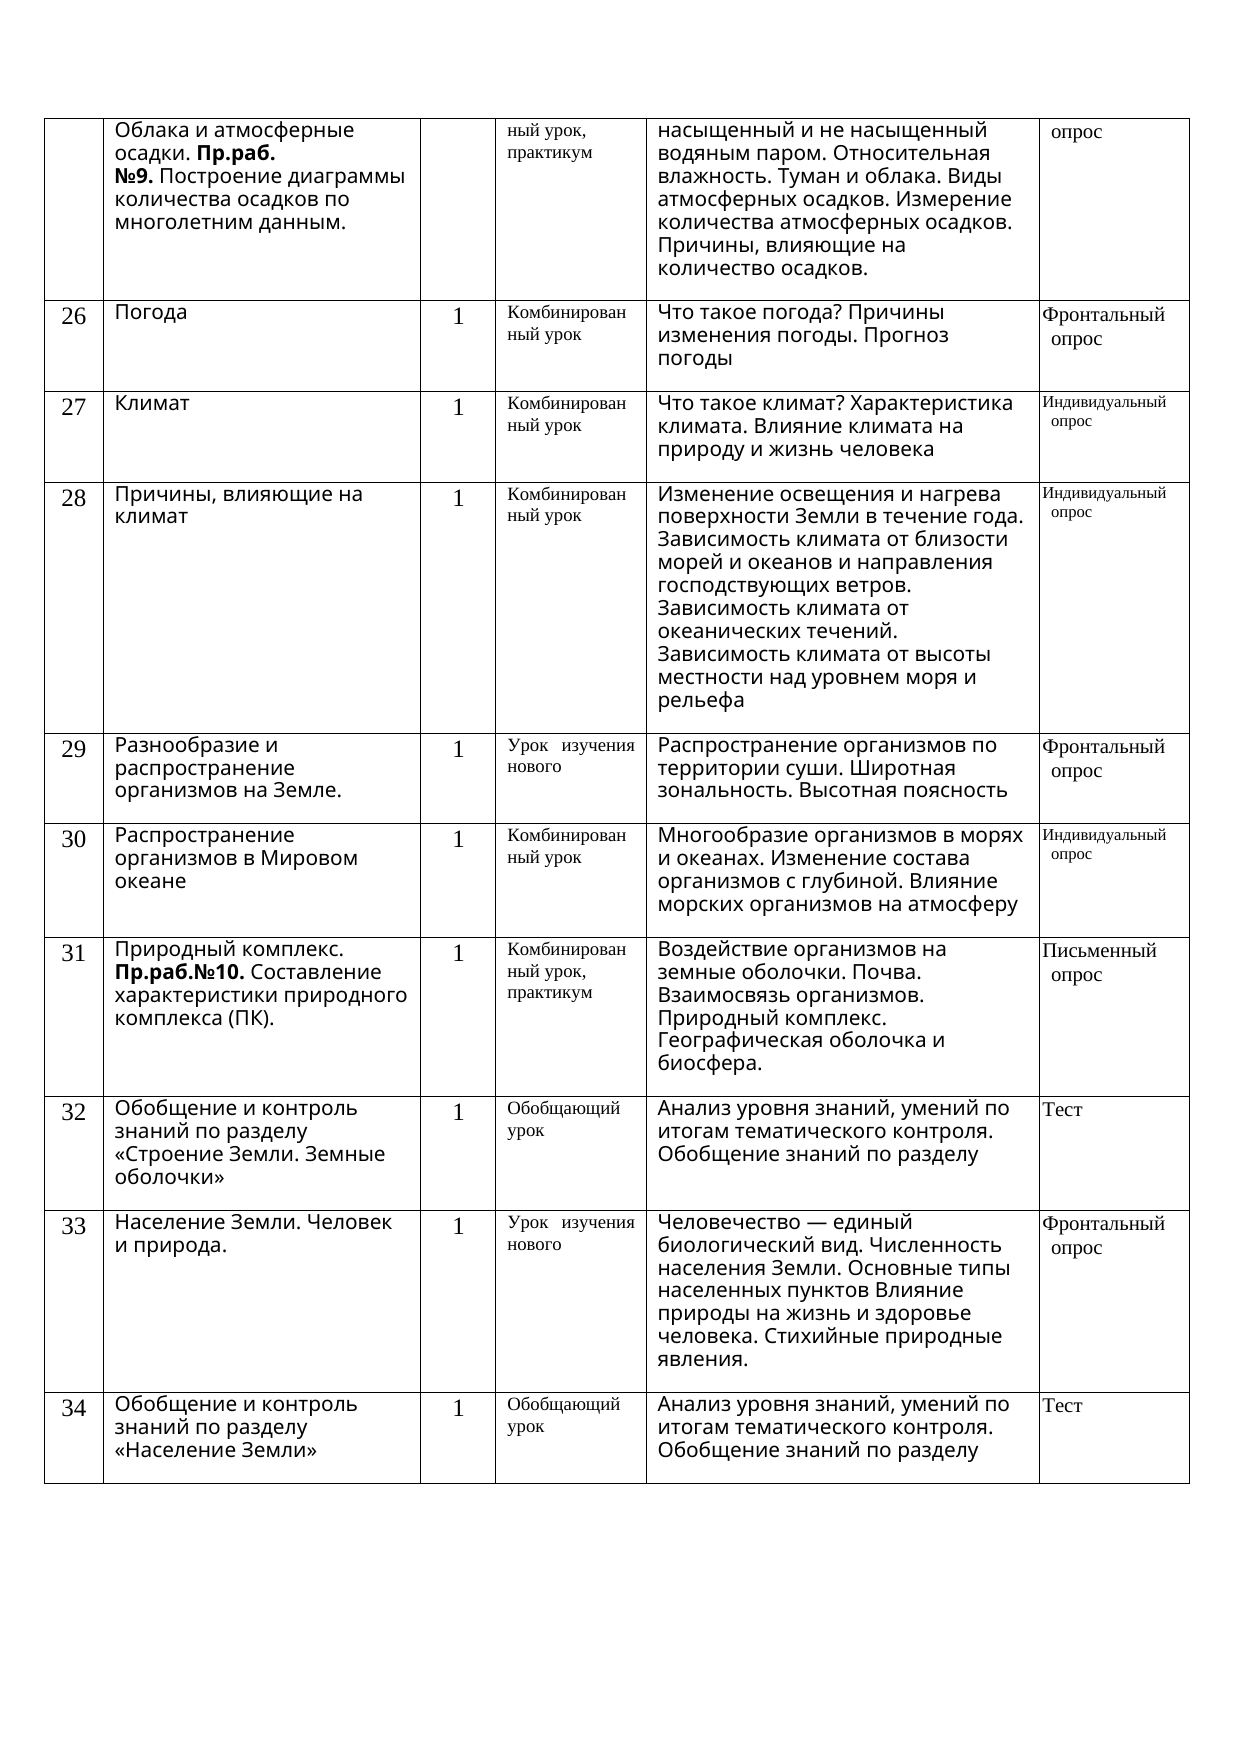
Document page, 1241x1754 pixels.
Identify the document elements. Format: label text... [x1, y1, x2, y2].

table_cell Письменный опрос [1040, 938, 1189, 1096]
table_cell Обобщающий урок [496, 1097, 646, 1210]
table_cell 1 [421, 119, 495, 300]
table_cell Распространение организмов в Мировом океане [104, 824, 420, 937]
table_cell Анализ уровня знаний, умений по итогам тематического контроля. Обобщение знаний по разделу [647, 1393, 1039, 1483]
table_cell Письменный опрос [1040, 119, 1189, 300]
table_cell Урок изучения нового [496, 734, 646, 823]
table_cell 1 [421, 483, 495, 733]
table_cell Воздействие организмов на земные оболочки. Почва. Взаимосвязь организмов. Природный комплекс. Географическая оболочка и биосфера. [647, 938, 1039, 1096]
table_cell 34 [45, 1393, 103, 1483]
table_cell Причины, влияющие на климат [104, 483, 420, 733]
table_cell Комбинированный урок [496, 301, 646, 391]
table_cell Что такое климат? Характеристика климата. Влияние климата на природу и жизнь человека [647, 392, 1039, 482]
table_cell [496, 119, 646, 300]
table_cell 1 [421, 938, 495, 1096]
table_cell Комбинированный урок [496, 392, 646, 482]
table_cell 25 [45, 119, 103, 300]
table_cell 27 [45, 392, 103, 482]
table_cell Обобщение и контроль знаний по разделу «Строение Земли. Земные оболочки» [104, 1097, 420, 1210]
table_cell Природный комплекс. Пр.раб.№10. Составление характеристики природного комплекса (ПК). [104, 938, 420, 1096]
table_cell Многообразие организмов в морях и океанах. Изменение состава организмов с глубиной. Влияние морских организмов на атмосферу [647, 824, 1039, 937]
table_cell Урок изучения нового [496, 1211, 646, 1392]
table_cell 33 [45, 1211, 103, 1392]
table_cell Тест [1040, 1393, 1189, 1483]
table_cell Фронтальный опрос [1040, 1211, 1189, 1392]
table_cell Фронтальный опрос [1040, 301, 1189, 391]
table_cell 32 [45, 1097, 103, 1210]
table_cell 1 [421, 734, 495, 823]
table_cell 30 [45, 824, 103, 937]
table_cell Человечество — единый биологический вид. Численность населения Земли. Основные типы населенных пунктов Влияние природы на жизнь и здоровье человека. Стихийные природные явления. [647, 1211, 1039, 1392]
table_cell Обобщающий урок [496, 1393, 646, 1483]
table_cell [104, 119, 420, 300]
table_cell Фронтальный опрос [1040, 734, 1189, 823]
table_cell Климат [104, 392, 420, 482]
table_cell Индивидуальный опрос [1040, 392, 1189, 482]
table_cell 1 [421, 1097, 495, 1210]
table_cell 29 [45, 734, 103, 823]
table_cell Индивидуальный опрос [1040, 824, 1189, 937]
table_cell 1 [421, 392, 495, 482]
table_cell Население Земли. Человек и природа. [104, 1211, 420, 1392]
table_cell 1 [421, 824, 495, 937]
table_cell Индивидуальный опрос [1040, 483, 1189, 733]
table_cell Изменение освещения и нагрева поверхности Земли в течение года. Зависимость климата от близости морей и океанов и направления господствующих ветров. Зависимость климата от океанических течений. Зависимость климата от высоты местности над уровнем моря и рельефа [647, 483, 1039, 733]
table_cell 1 [421, 301, 495, 391]
table_cell Комбинированный урок [496, 824, 646, 937]
table_cell 1 [421, 1393, 495, 1483]
table_cell Погода [104, 301, 420, 391]
table_cell Распространение организмов по территории суши. Широтная зональность. Высотная поясность [647, 734, 1039, 823]
table_cell Комбинированный урок, практикум [496, 938, 646, 1096]
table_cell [647, 119, 1039, 300]
table_cell Обобщение и контроль знаний по разделу «Население Земли» [104, 1393, 420, 1483]
table_cell Анализ уровня знаний, умений по итогам тематического контроля. Обобщение знаний по разделу [647, 1097, 1039, 1210]
table_cell 1 [421, 1211, 495, 1392]
table_cell Разнообразие и распространение организмов на Земле. [104, 734, 420, 823]
table_cell 31 [45, 938, 103, 1096]
table_cell 26 [45, 301, 103, 391]
table_cell Тест [1040, 1097, 1189, 1210]
table_cell Комбинированный урок [496, 483, 646, 733]
table_cell 28 [45, 483, 103, 733]
table_cell Что такое погода? Причины изменения погоды. Прогноз погоды [647, 301, 1039, 391]
